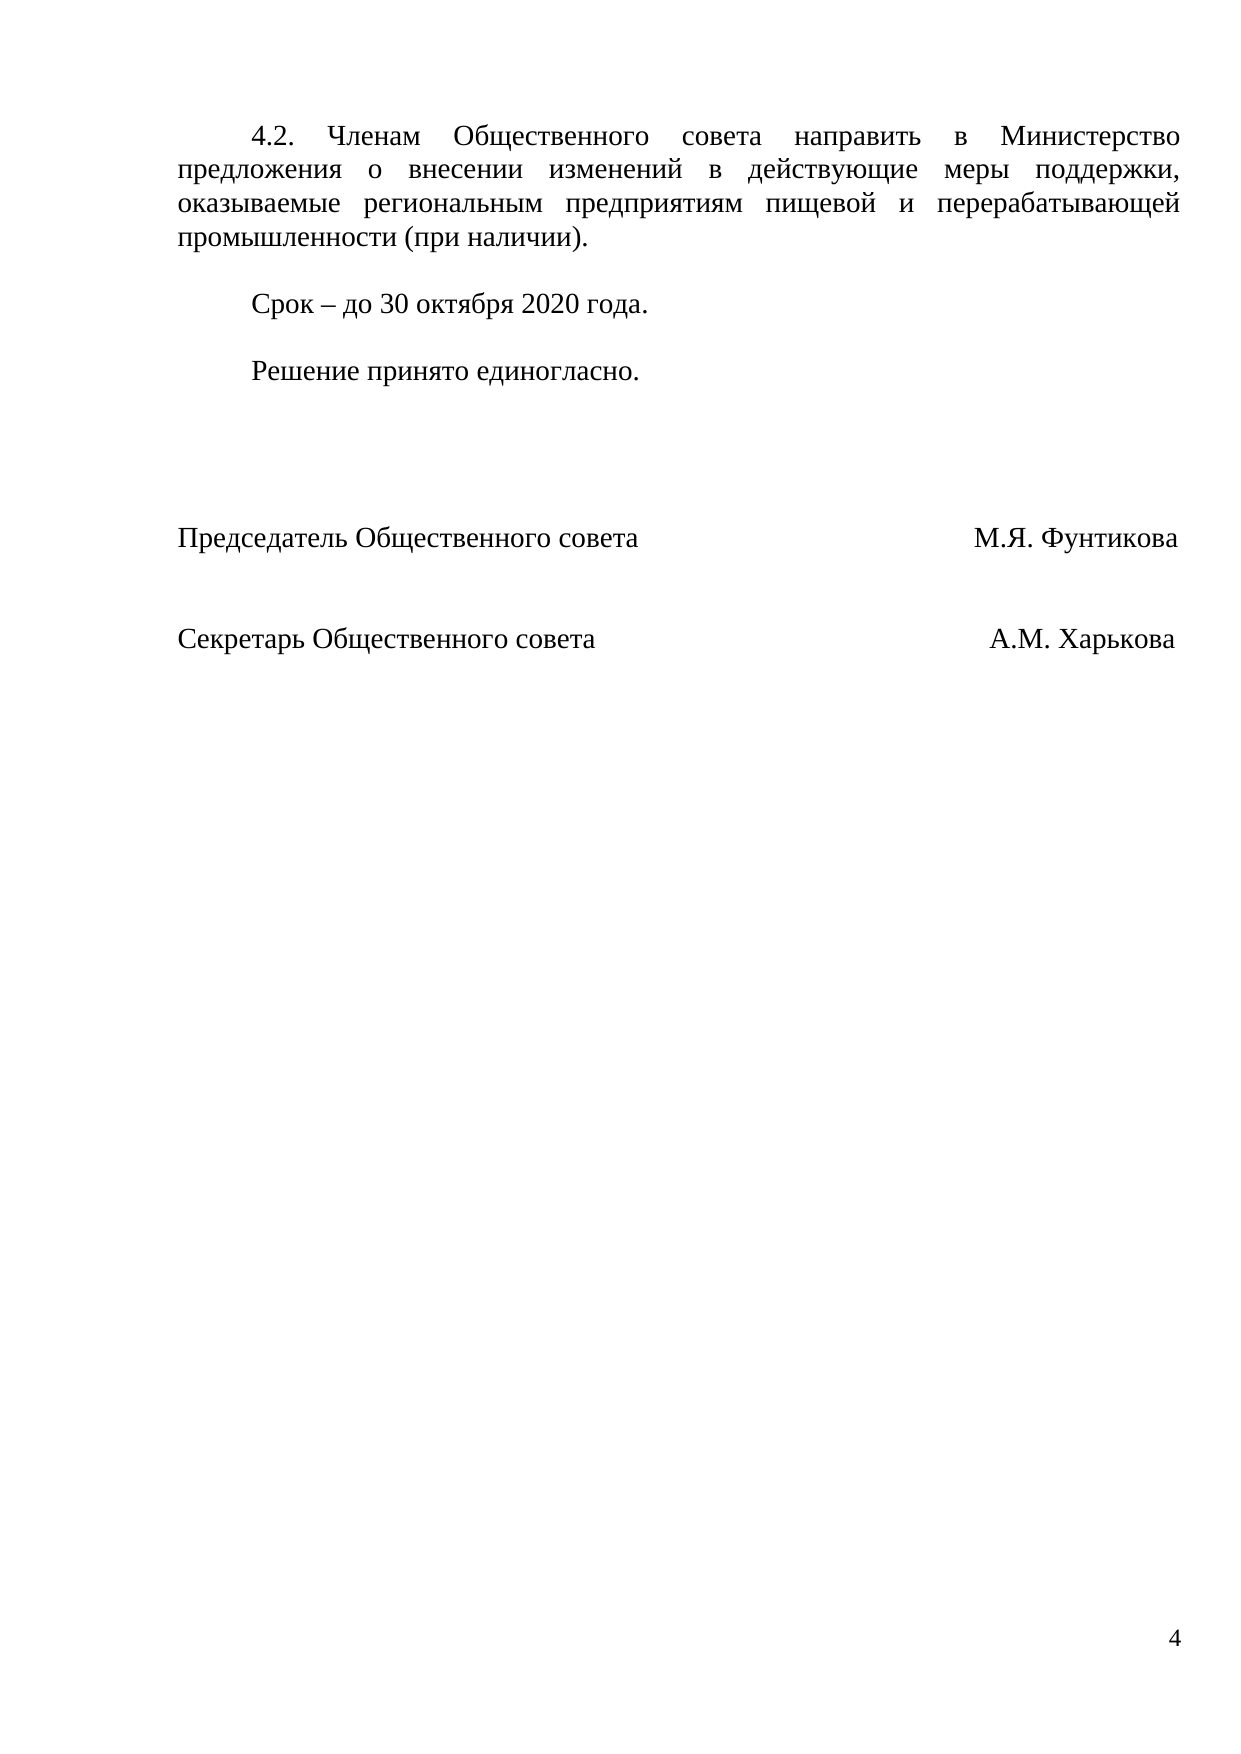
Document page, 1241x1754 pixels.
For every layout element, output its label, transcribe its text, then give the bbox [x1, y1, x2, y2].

text Решение принято единогласно. [177, 353, 1181, 386]
text Председатель Общественного совета М.Я. Фунтикова [177, 521, 1181, 554]
text 4.2. Членам Общественного совета направить в Министерство предложения о внесении изменений в действующие меры поддержки, оказываемые региональным предприятиям пищевой и перерабатывающей промышленности (при наличии). [177, 118, 1181, 252]
text Секретарь Общественного совета А.М. Харькова [177, 621, 1181, 655]
text Срок – до 30 октября 2020 года. [251, 286, 1181, 319]
